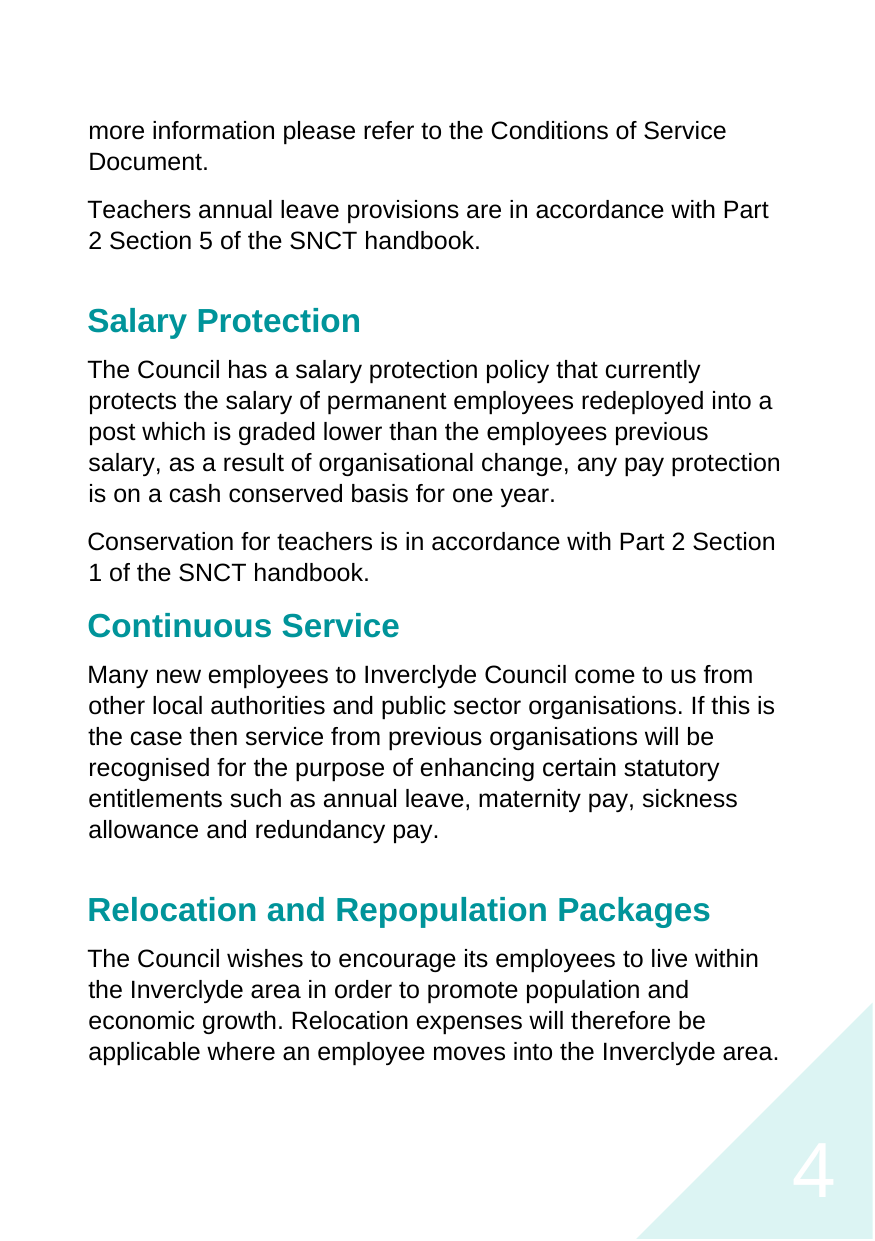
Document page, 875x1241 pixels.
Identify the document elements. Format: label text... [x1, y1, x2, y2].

text Many new employees to Inverclyde Council come to us from other local authorities and public sector organisations. If this is the case then service from previous organisations will be recognised for the purpose of enhancing certain statutory entitlements such as annual leave, maternity pay, sickness allowance and redundancy pay. [87, 660, 776, 844]
subtitle Salary Protection [87, 302, 786, 340]
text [87, 116, 785, 176]
subtitle Continuous Service [87, 606, 786, 644]
text Conservation for teachers is in accordance with Part 2 Section 1 of the SNCT handbook. [87, 527, 785, 587]
text The Council wishes to encourage its employees to live within the Inverclyde area in order to promote population and economic growth. Relocation expenses will therefore be applicable where an employee moves into the Inverclyde area. [87, 944, 785, 1066]
text The Council has a salary protection policy that currently protects the salary of permanent employees redeployed into a post which is graded lower than the employees previous salary, as a result of organisational change, any pay protection is on a cash conserved basis for one year. [87, 355, 785, 508]
subtitle Relocation and Repopulation Packages [87, 891, 786, 929]
text Teachers annual leave provisions are in accordance with Part 2 Section 5 of the SNCT handbook. [87, 195, 785, 255]
